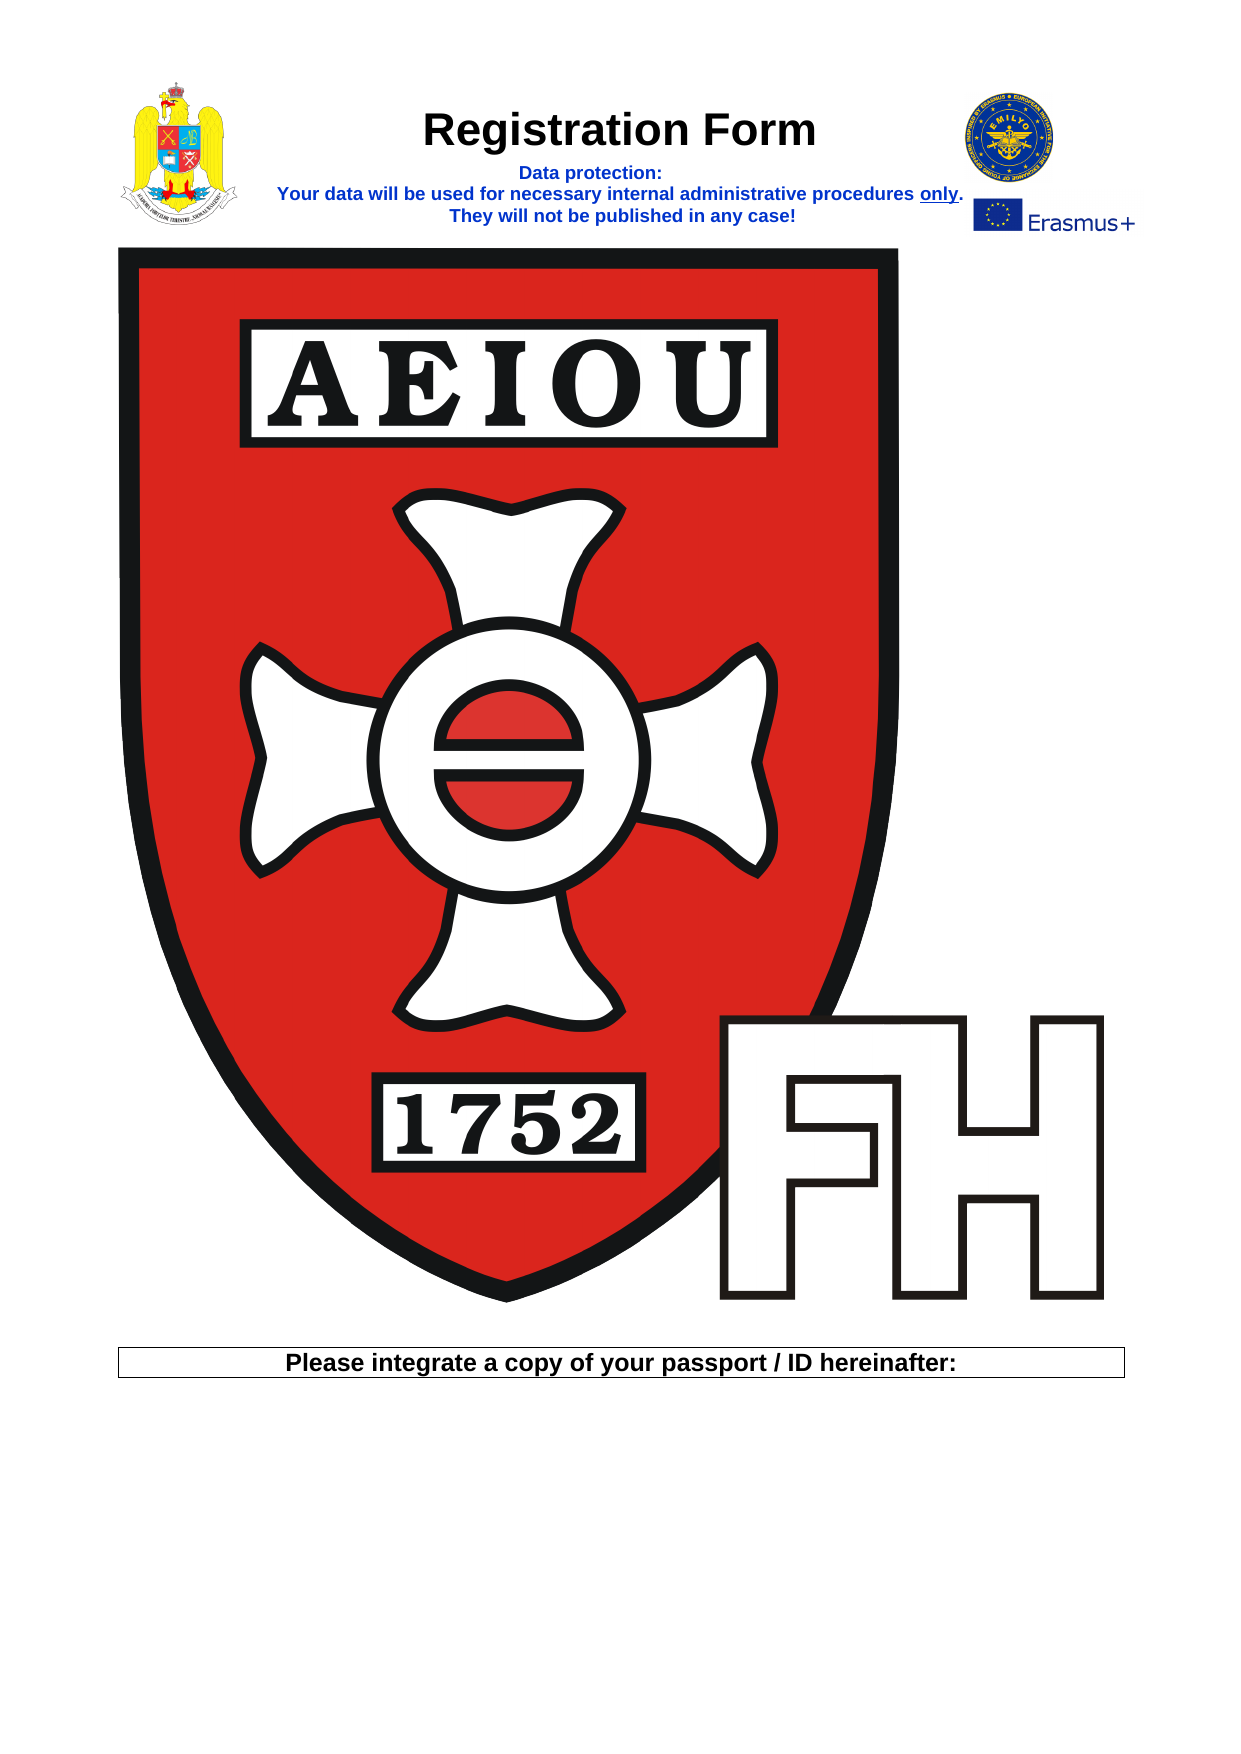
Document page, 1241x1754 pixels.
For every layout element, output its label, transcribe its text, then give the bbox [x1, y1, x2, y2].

picture [120, 82, 238, 225]
picture [118, 247, 1104, 1303]
picture [964, 189, 1144, 237]
picture [964, 92, 1054, 183]
table_header Please integrate a copy of your passport / ID hereinafter: [119, 1348, 1124, 1377]
